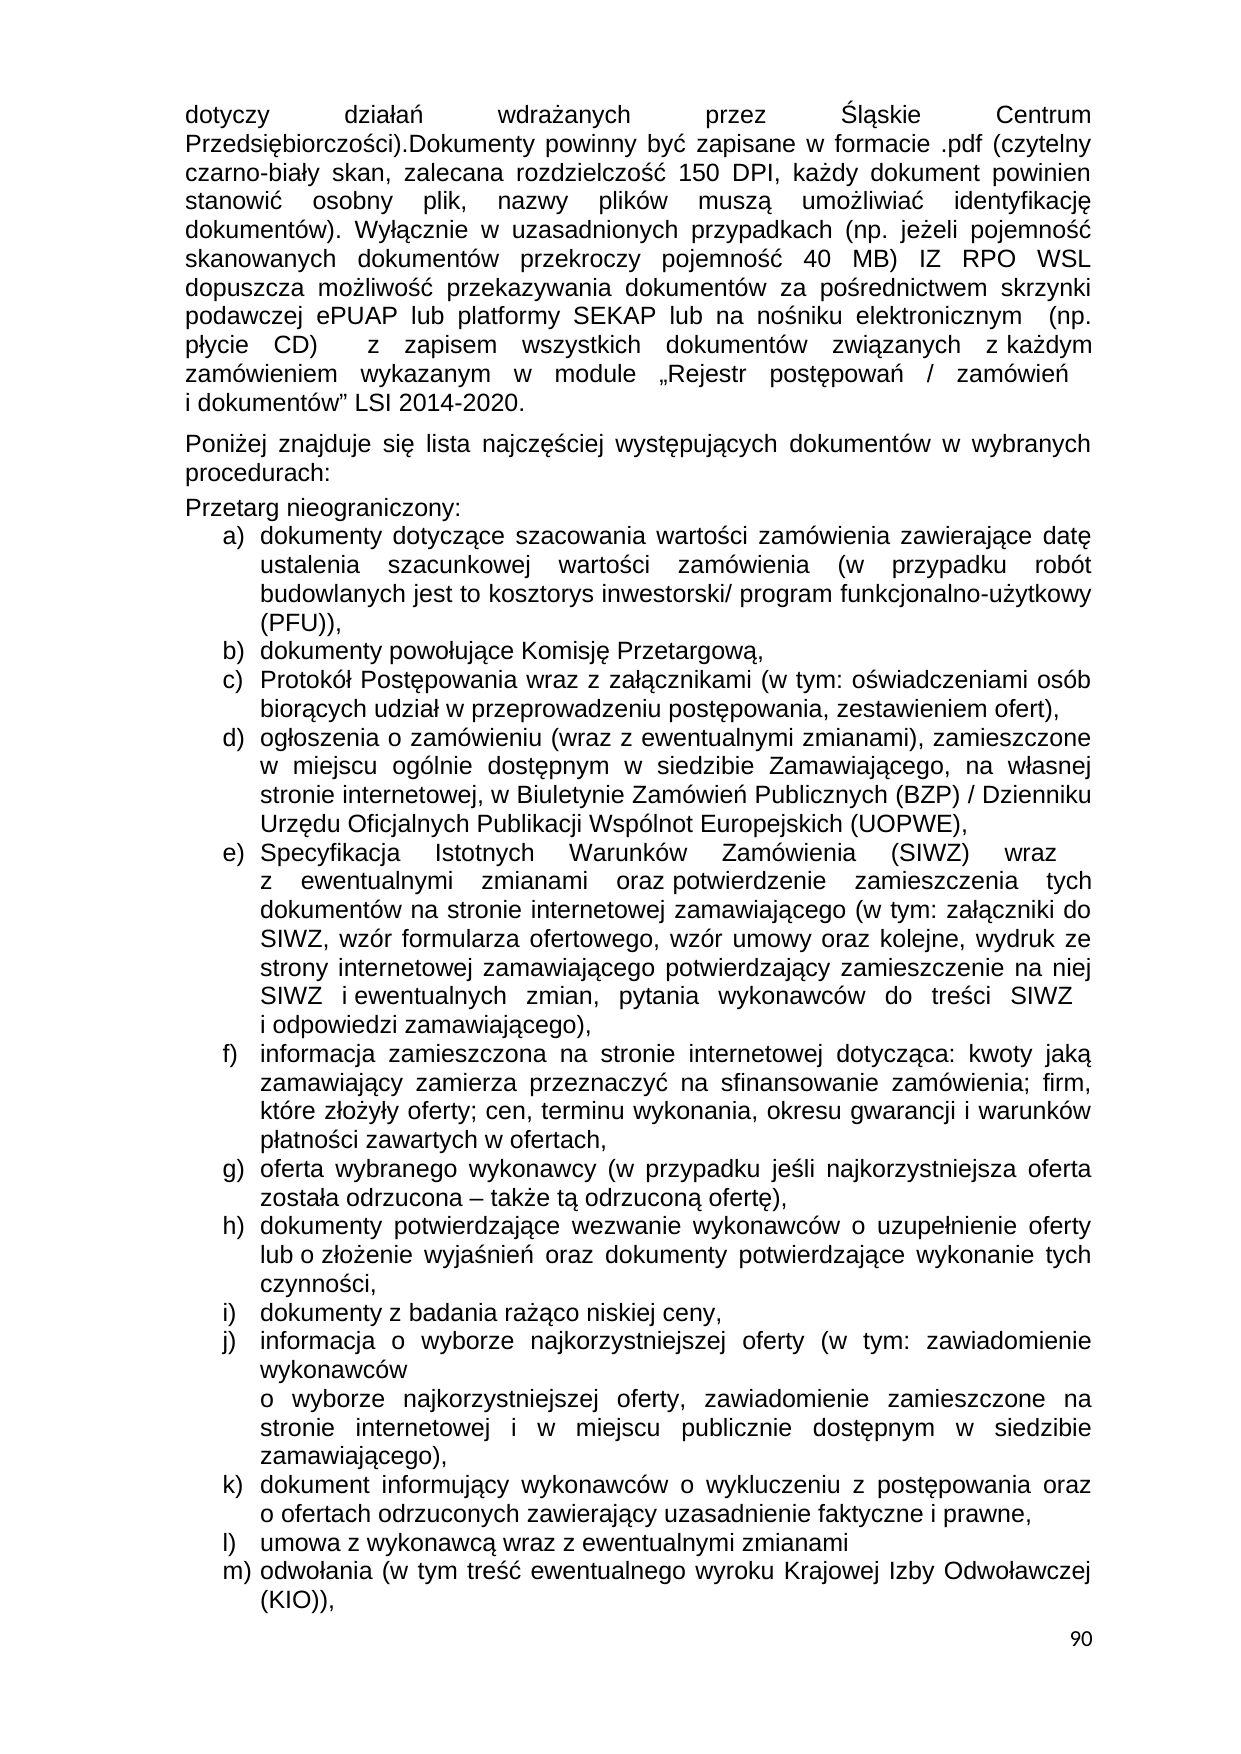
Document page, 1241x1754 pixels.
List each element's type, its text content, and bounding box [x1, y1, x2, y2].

list Specyfikacja Istotnych Warunków Zamówienia (SIWZ) wraz z ewentualnymi zmianami oraz potwierdzenie zamieszczenia tych dokumentów na stronie internetowej zamawiającego (w tym: załączniki do SIWZ, wzór formularza ofertowego, wzór umowy oraz kolejne, wydruk ze strony internetowej zamawiającego potwierdzający zamieszczenie na niej SIWZ i ewentualnych zmian, pytania wykonawców do treści SIWZ i odpowiedzi zamawiającego), [222, 838, 1092, 1039]
list dokumenty potwierdzające wezwanie wykonawców o uzupełnienie oferty lub o złożenie wyjaśnień oraz dokumenty potwierdzające wykonanie tych czynności, [222, 1211, 1092, 1298]
list umowa z wykonawcą wraz z ewentualnymi zmianami [222, 1528, 1092, 1556]
text Przetarg nieograniczony: [185, 493, 1092, 521]
list oferta wybranego wykonawcy (w przypadku jeśli najkorzystniejsza oferta została odrzucona – także tą odrzuconą ofertę), [222, 1154, 1092, 1211]
text Poniżej znajduje się lista najczęściej występujących dokumentów w wybranych procedurach: [185, 429, 1092, 486]
list dokument informujący wykonawców o wykluczeniu z postępowania oraz o ofertach odrzuconych zawierający uzasadnienie faktyczne i prawne, [222, 1470, 1092, 1528]
list informacja zamieszczona na stronie internetowej dotycząca: kwoty jaką zamawiający zamierza przeznaczyć na sfinansowanie zamówienia; firm, które złożyły oferty; cen, terminu wykonania, okresu gwarancji i warunków płatności zawartych w ofertach, [222, 1039, 1092, 1154]
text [185, 100, 1092, 416]
list dokumenty z badania rażąco niskiej ceny, [222, 1298, 1092, 1326]
list ogłoszenia o zamówieniu (wraz z ewentualnymi zmianami), zamieszczone w miejscu ogólnie dostępnym w siedzibie Zamawiającego, na własnej stronie internetowej, w Biuletynie Zamówień Publicznych (BZP) / Dzienniku Urzędu Oficjalnych Publikacji Wspólnot Europejskich (UOPWE), [222, 723, 1092, 838]
list informacja o wyborze najkorzystniejszej oferty (w tym: zawiadomienie wykonawców o wyborze najkorzystniejszej oferty, zawiadomienie zamieszczone na stronie internetowej i w miejscu publicznie dostępnym w siedzibie zamawiającego), [222, 1326, 1092, 1470]
list odwołania (w tym treść ewentualnego wyroku Krajowej Izby Odwoławczej (KIO)), [222, 1556, 1092, 1614]
list dokumenty dotyczące szacowania wartości zamówienia zawierające datę ustalenia szacunkowej wartości zamówienia (w przypadku robót budowlanych jest to kosztorys inwestorski/ program funkcjonalno-użytkowy (PFU)), [222, 521, 1092, 636]
list dokumenty powołujące Komisję Przetargową, [222, 636, 1092, 665]
list Protokół Postępowania wraz z załącznikami (w tym: oświadczeniami osób biorących udział w przeprowadzeniu postępowania, zestawieniem ofert), [222, 665, 1092, 723]
